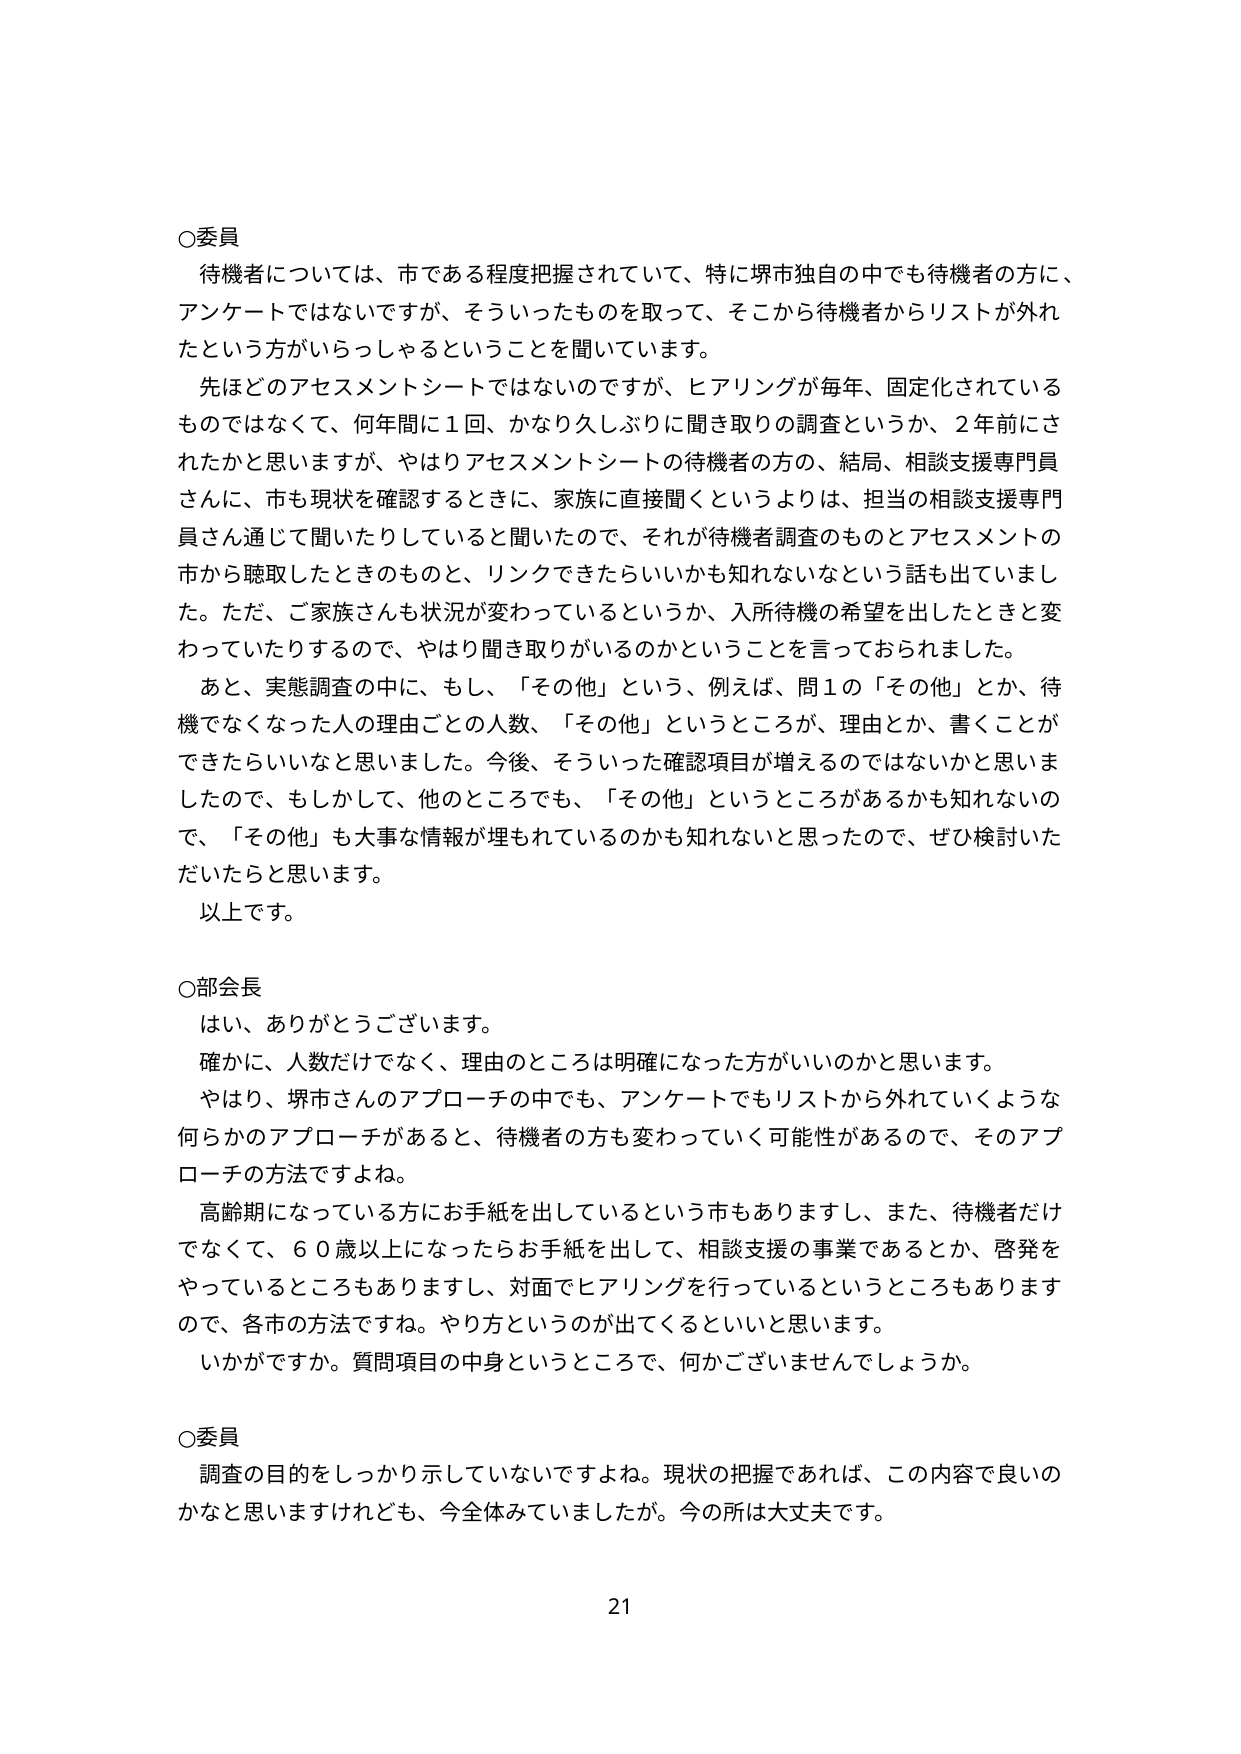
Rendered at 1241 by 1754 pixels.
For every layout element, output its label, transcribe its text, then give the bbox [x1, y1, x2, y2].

text やはり、堺市さんのアプローチの中でも、アンケートでもリストから外れていくような何らかのアプローチがあると、待機者の方も変わっていく可能性があるので、そのアプローチの方法ですよね。 [177, 1079, 1063, 1192]
text はい、ありがとうございます。 [177, 1004, 1063, 1042]
text 調査の目的をしっかり示していないですよね。現状の把握であれば、この内容で良いのかなと思いますけれども、今全体みていましたが。今の所は大丈夫です。 [177, 1454, 1063, 1529]
text 先ほどのアセスメントシートではないのですが、ヒアリングが毎年、固定化されているものではなくて、何年間に１回、かなり久しぶりに聞き取りの調査というか、２年前にされたかと思いますが、やはりアセスメントシートの待機者の方の、結局、相談支援専門員さんに、市も現状を確認するときに、家族に直接聞くというよりは、担当の相談支援専門員さん通じて聞いたりしていると聞いたので、それが待機者調査のものとアセスメントの市から聴取したときのものと、リンクできたらいいかも知れないなという話も出ていました。ただ、ご家族さんも状況が変わっているというか、入所待機の希望を出したときと変わっていたりするので、やはり聞き取りがいるのかということを言っておられました。 [177, 367, 1063, 667]
text あと、実態調査の中に、もし、「その他」という、例えば、問１の「その他」とか、待機でなくなった人の理由ごとの人数、「その他」というところが、理由とか、書くことができたらいいなと思いました。今後、そういった確認項目が増えるのではないかと思いましたので、もしかして、他のところでも、「その他」というところがあるかも知れないので、「その他」も大事な情報が埋もれているのかも知れないと思ったので、ぜひ検討いただいたらと思います。 [177, 667, 1063, 892]
text ○部会長 [177, 967, 1063, 1004]
text 確かに、人数だけでなく、理由のところは明確になった方がいいのかと思います。 [177, 1042, 1063, 1079]
text いかがですか。質問項目の中身というところで、何かございませんでしょうか。 [177, 1342, 1063, 1379]
text 待機者については、市である程度把握されていて、特に堺市独自の中でも待機者の方に、アンケートではないですが、そういったものを取って、そこから待機者からリストが外れたという方がいらっしゃるということを聞いています。 [177, 254, 1063, 367]
text 以上です。 [177, 892, 1063, 929]
text ○委員 [177, 217, 1063, 254]
text ○委員 [177, 1417, 1063, 1454]
text 高齢期になっている方にお手紙を出しているという市もありますし、また、待機者だけでなくて、６０歳以上になったらお手紙を出して、相談支援の事業であるとか、啓発をやっているところもありますし、対面でヒアリングを行っているというところもありますので、各市の方法ですね。やり方というのが出てくるといいと思います。 [177, 1192, 1063, 1342]
